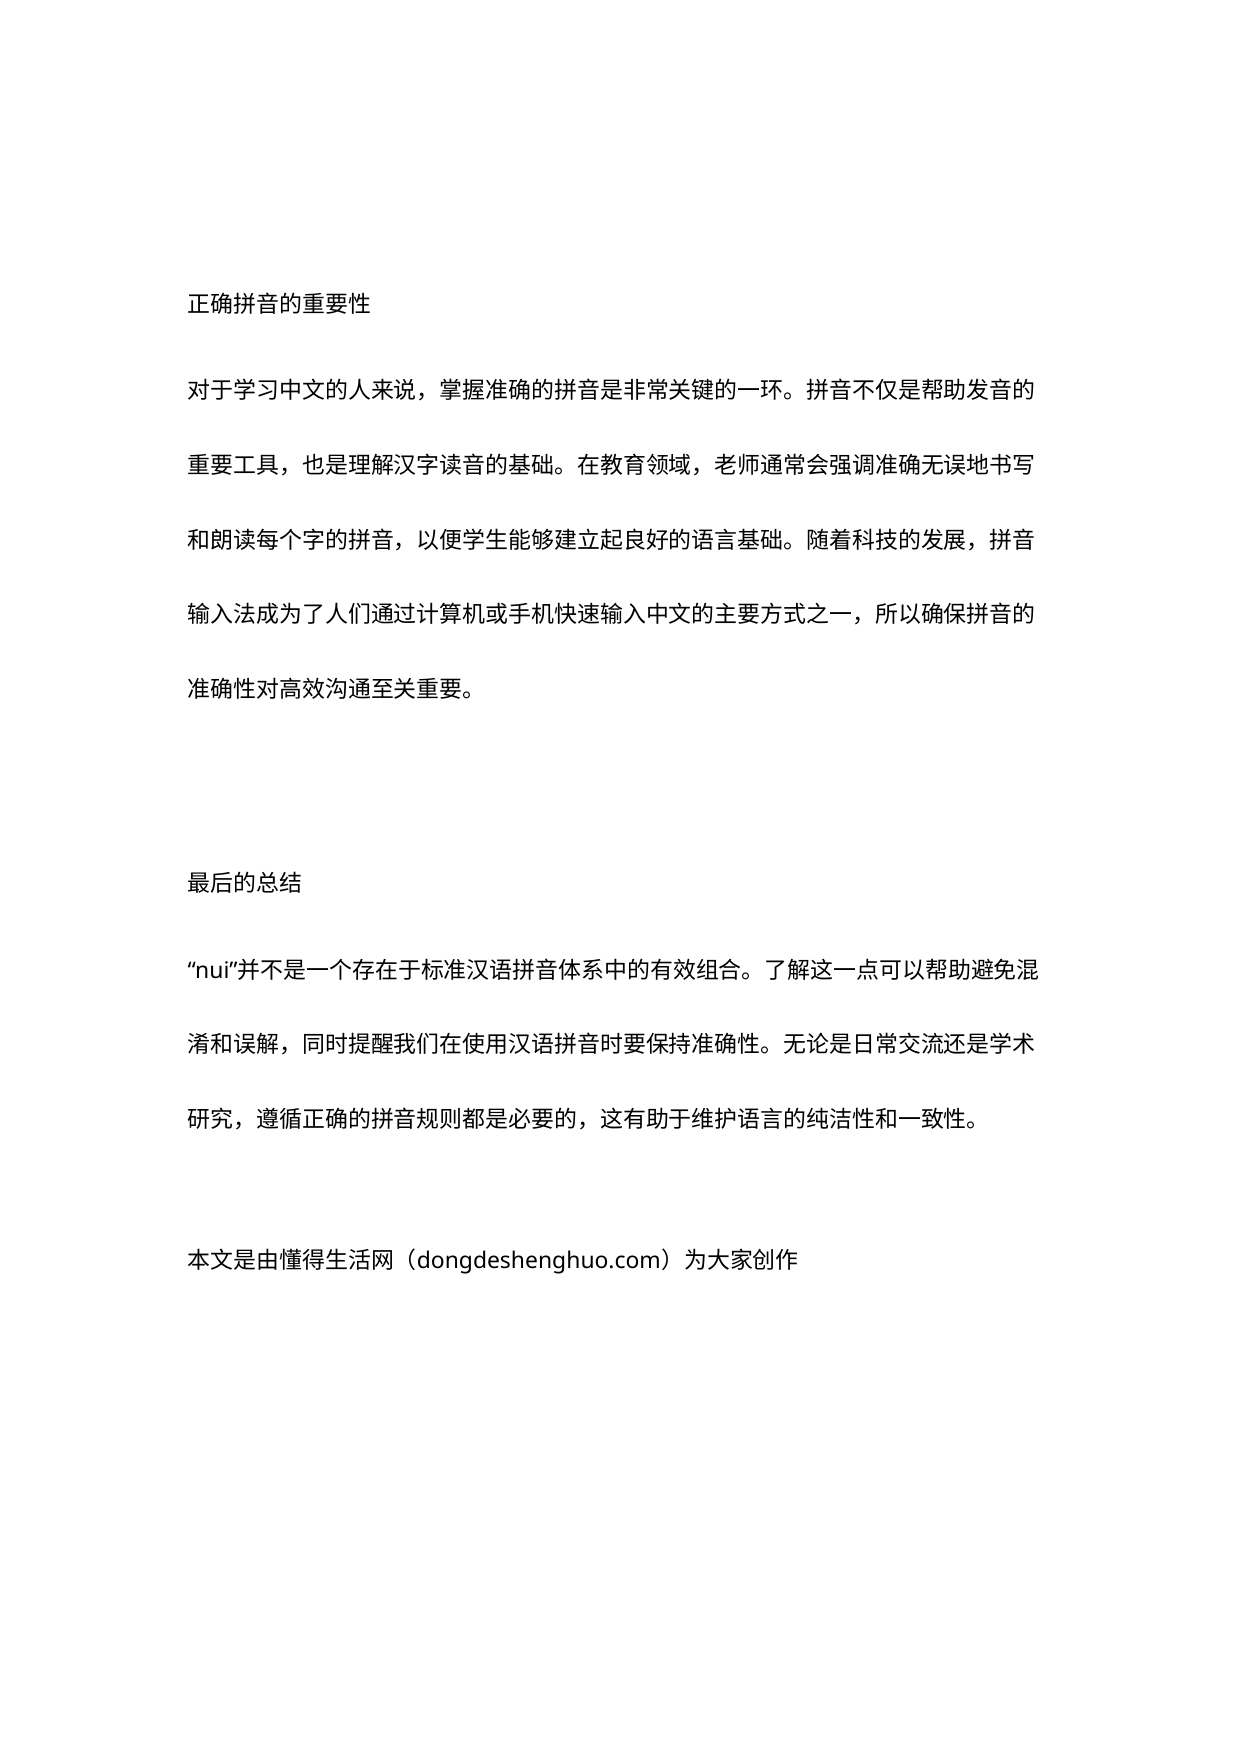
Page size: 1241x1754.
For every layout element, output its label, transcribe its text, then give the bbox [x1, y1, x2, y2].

text 对于学习中文的人来说，掌握准确的拼音是非常关键的一环。拼音不仅是帮助发音的重要工具，也是理解汉字读音的基础。在教育领域，老师通常会强调准确无误地书写和朗读每个字的拼音，以便学生能够建立起良好的语言基础。随着科技的发展，拼音输入法成为了人们通过计算机或手机快速输入中文的主要方式之一，所以确保拼音的准确性对高效沟通至关重要。 [187, 356, 1053, 720]
text “nui”并不是一个存在于标准汉语拼音体系中的有效组合。了解这一点可以帮助避免混淆和误解，同时提醒我们在使用汉语拼音时要保持准确性。无论是日常交流还是学术研究，遵循正确的拼音规则都是必要的，这有助于维护语言的纯洁性和一致性。 [187, 936, 1053, 1150]
text 本文是由懂得生活网（dongdeshenghuo.com）为大家创作 [187, 1226, 1053, 1291]
text 正确拼音的重要性 [187, 270, 1053, 335]
text 最后的总结 [187, 849, 1053, 914]
